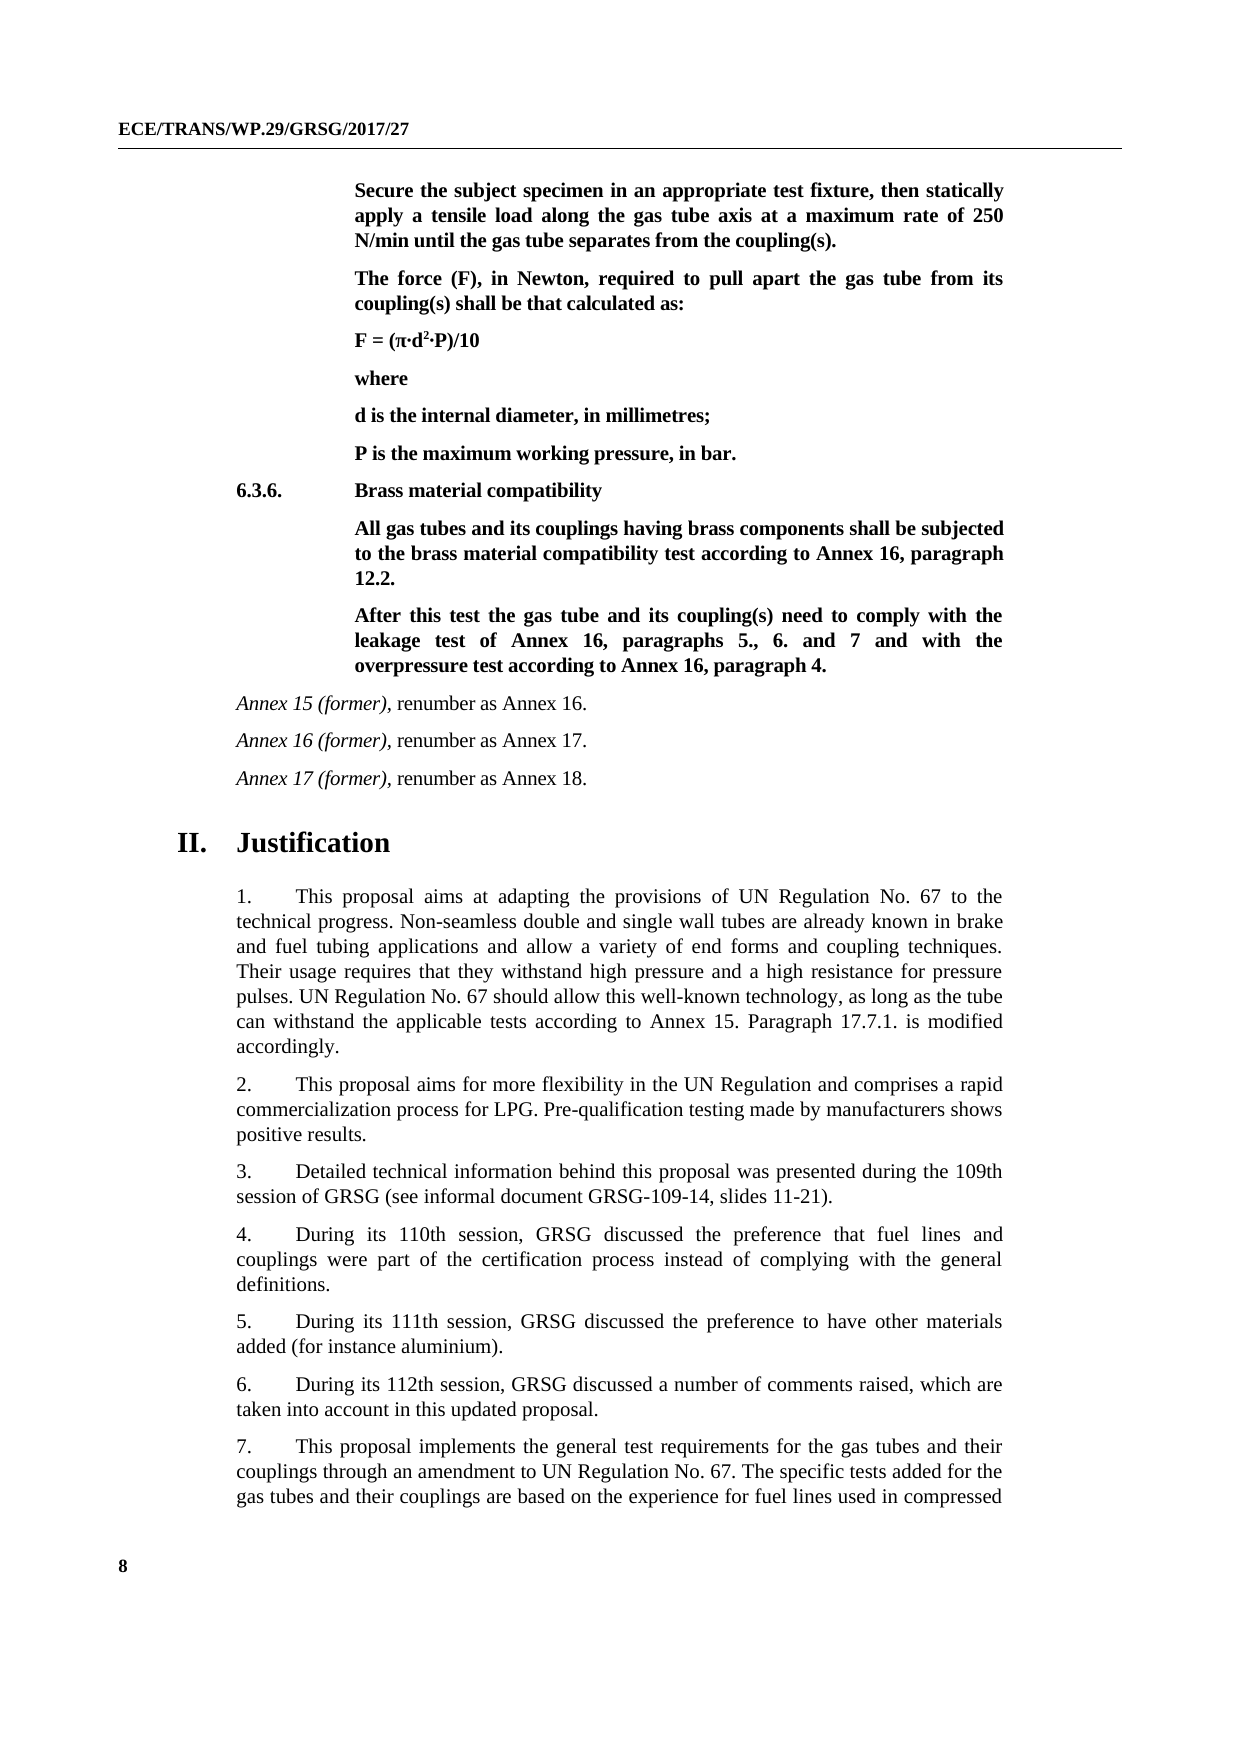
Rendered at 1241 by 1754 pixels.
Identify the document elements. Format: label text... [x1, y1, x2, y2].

text where [236, 365, 1004, 390]
text 4. During its 110th session, GRSG discussed the preference that fuel lines and couplings were part of the certification process instead of complying with the general definitions. [236, 1221, 1004, 1296]
text After this test the gas tube and its coupling(s) need to comply with the leakage test of Annex 16, paragraphs 5., 6. and 7 and with the overpressure test according to Annex 16, paragraph 4. [236, 602, 1004, 677]
text 3. Detailed technical information behind this proposal was presented during the 109th session of GRSG (see informal document GRSG-109-14, slides 11-21). [236, 1158, 1004, 1208]
text 2. This proposal aims for more flexibility in the UN Regulation and comprises a rapid commercialization process for LPG. Pre-qualification testing made by manufacturers shows positive results. [236, 1071, 1004, 1146]
text 6.3.6. Brass material compatibility [236, 477, 1004, 502]
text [236, 1433, 1004, 1508]
text All gas tubes and its couplings having brass components shall be subjected to the brass material compatibility test according to Annex 16, paragraph 12.2. [236, 515, 1004, 590]
text d is the internal diameter, in millimetres; [236, 402, 1004, 427]
text Annex 15 (former), renumber as Annex 16. [236, 690, 1004, 715]
text P is the maximum working pressure, in bar. [236, 440, 1004, 465]
text 1. This proposal aims at adapting the provisions of UN Regulation No. 67 to the technical progress. Non-seamless double and single wall tubes are already known in brake and fuel tubing applications and allow a variety of end forms and coupling techniques. Their usage requires that they withstand high pressure and a high resistance for pressure pulses. UN Regulation No. 67 should allow this well-known technology, as long as the tube can withstand the applicable tests according to Annex 15. Paragraph 17.7.1. is modified accordingly. [236, 883, 1004, 1058]
text Annex 17 (former), renumber as Annex 18. [236, 765, 1004, 790]
text Secure the subject specimen in an appropriate test fixture, then statically apply a tensile load along the gas tube axis at a maximum rate of 250 N/min until the gas tube separates from the coupling(s). [236, 177, 1004, 252]
text II. Justification [118, 827, 1004, 858]
text 5. During its 111th session, GRSG discussed the preference to have other materials added (for instance aluminium). [236, 1308, 1004, 1358]
text Annex 16 (former), renumber as Annex 17. [236, 727, 1004, 752]
text 6. During its 112th session, GRSG discussed a number of comments raised, which are taken into account in this updated proposal. [236, 1371, 1004, 1421]
text F = (π∙d2∙P)/10 [236, 327, 1004, 352]
text The force (F), in Newton, required to pull apart the gas tube from its coupling(s) shall be that calculated as: [236, 265, 1004, 315]
